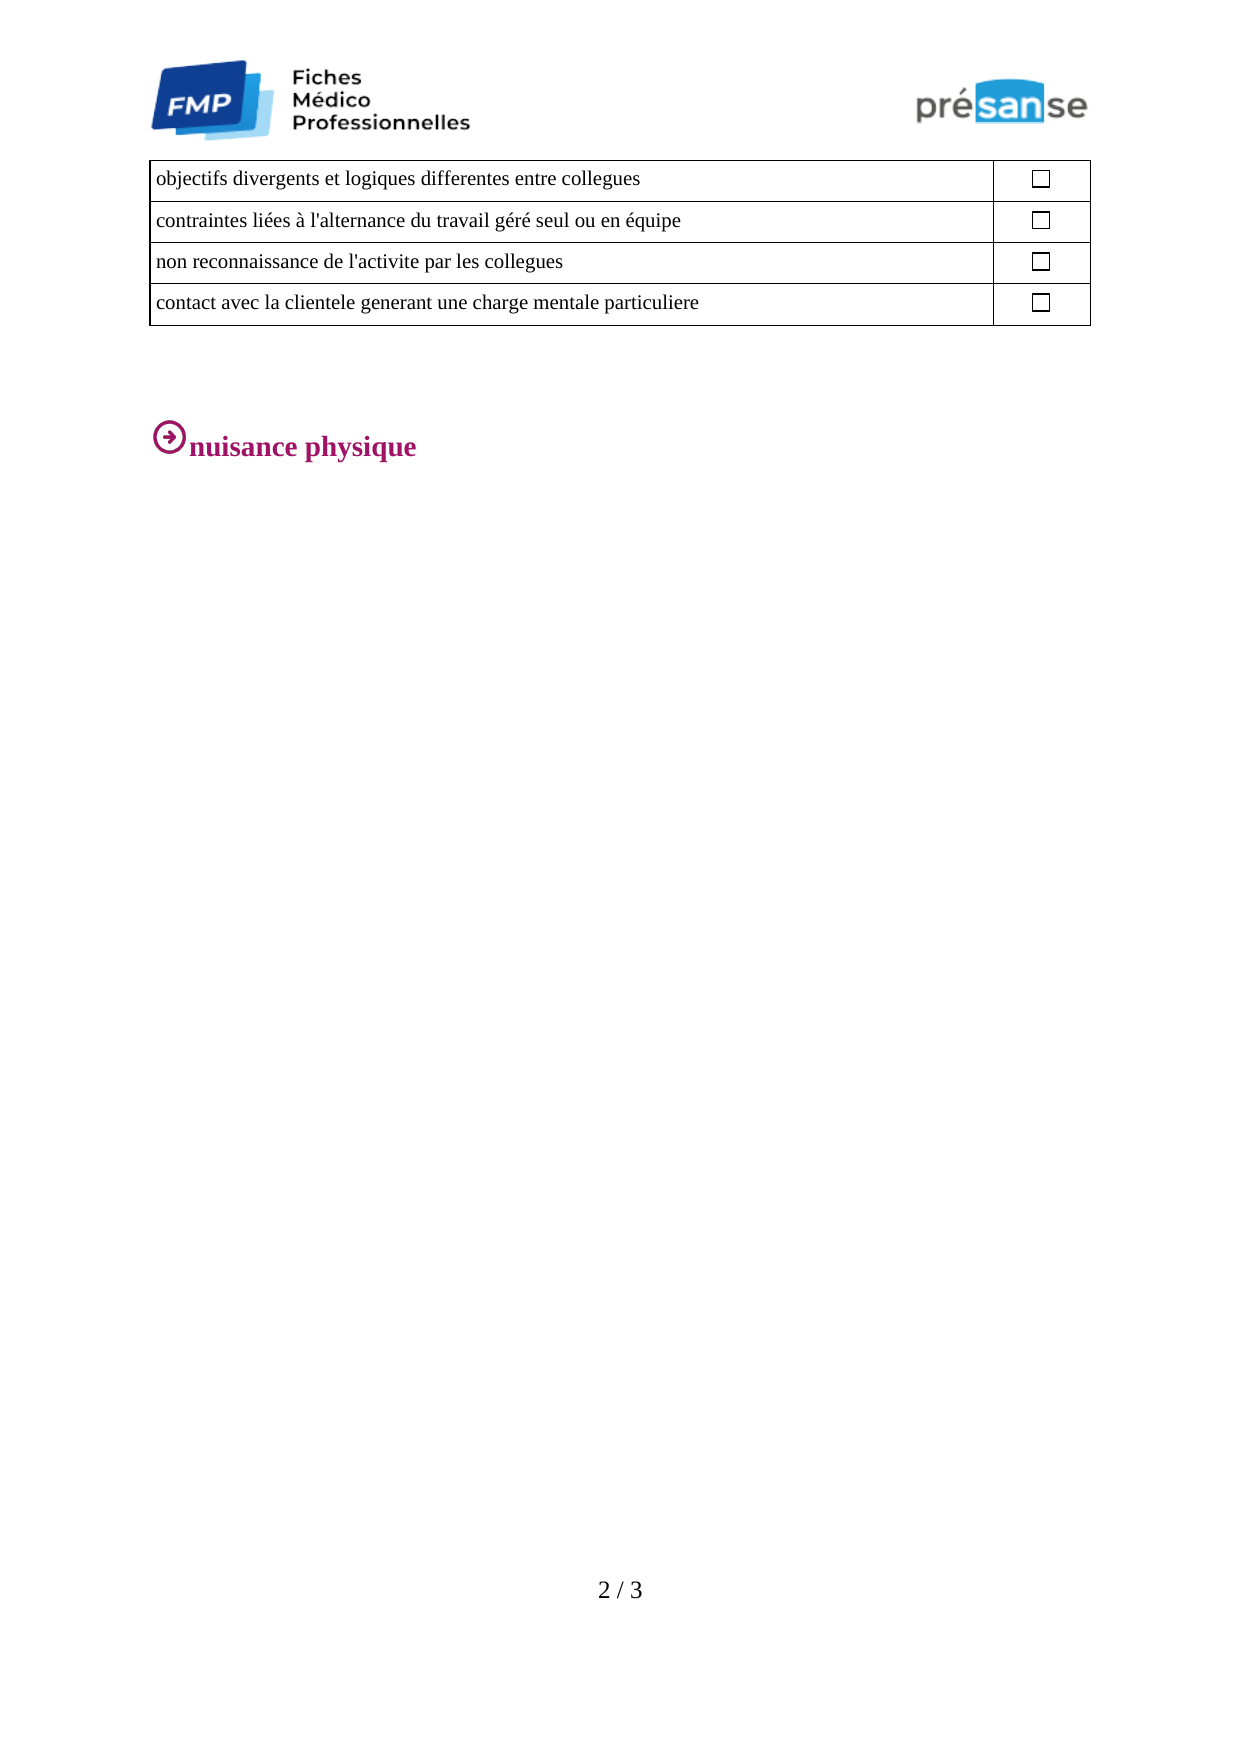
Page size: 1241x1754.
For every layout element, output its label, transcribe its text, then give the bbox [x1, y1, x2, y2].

table_cell [994, 284, 1090, 324]
picture [150, 59, 471, 142]
table_cell objectifs divergents et logiques differentes entre collegues [151, 161, 993, 201]
subtitle nuisance physique [150, 417, 1090, 463]
picture [150, 417, 189, 457]
table_cell non reconnaissance de l'activite par les collegues [151, 243, 993, 283]
table_cell [994, 243, 1090, 283]
table_cell contact avec la clientele generant une charge mentale particuliere [151, 284, 993, 324]
table_cell [994, 161, 1090, 201]
table_cell [994, 202, 1090, 242]
table_cell contraintes liées à l'alternance du travail géré seul ou en équipe [151, 202, 993, 242]
picture [916, 78, 1090, 124]
